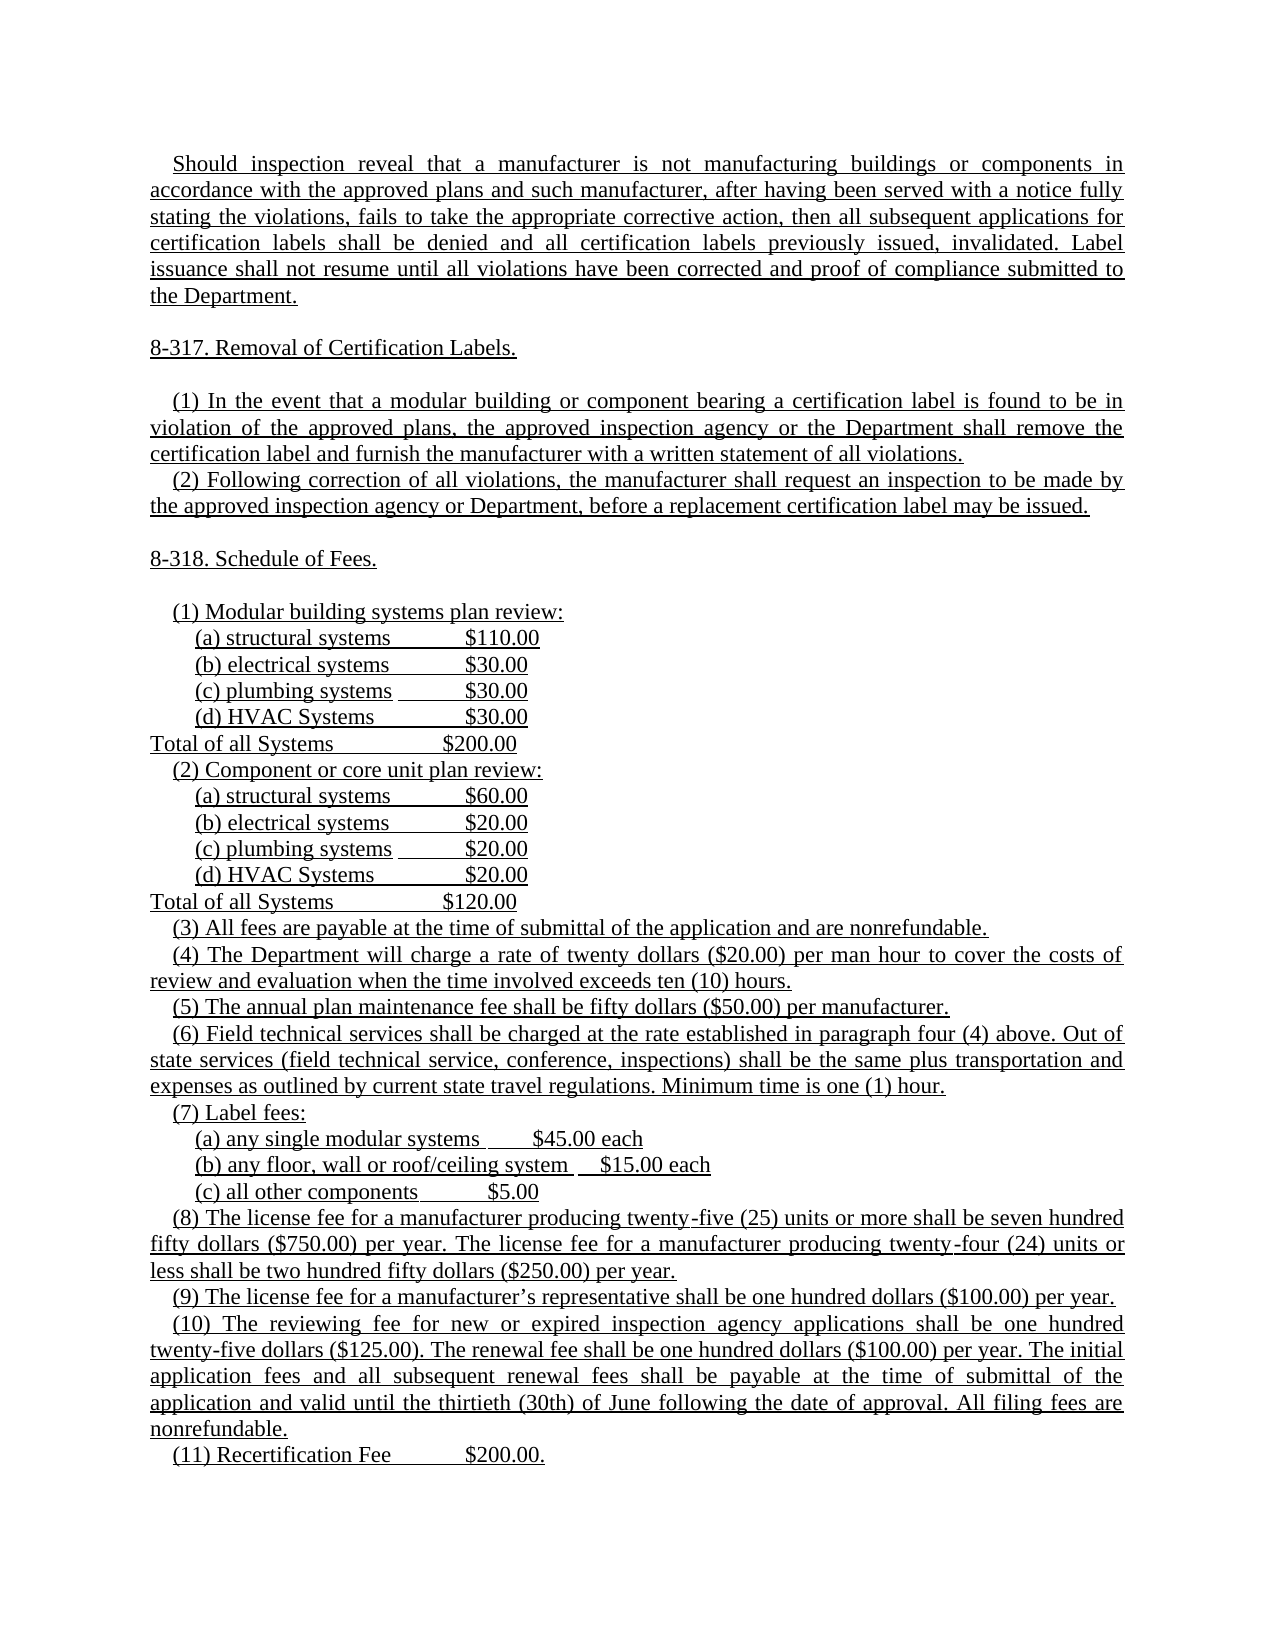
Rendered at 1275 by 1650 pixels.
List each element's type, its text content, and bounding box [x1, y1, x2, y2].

text (d) HVAC Systems $20.00 [150, 862, 1125, 888]
text (a) structural systems $60.00 [150, 782, 1125, 809]
text (11) Recertification Fee $200.00. [150, 1441, 1125, 1468]
text (1) In the event that a modular building or component bearing a certification label is found to be in violation of the approved plans, the approved inspection agency or the Department shall remove the certification label and furnish the manufacturer with a written statement of all violations. [150, 387, 1125, 466]
text (b) any floor, wall or roof/ceiling system $15.00 each [150, 1151, 1125, 1178]
text Total of all Systems $120.00 [150, 888, 1125, 914]
text (8) The license fee for a manufacturer producing twenty-five (25) units or more shall be seven hundred fifty dollars ($750.00) per year. The license fee for a manufacturer producing twenty-four (24) units or less shall be two hundred fifty dollars ($250.00) per year. [150, 1254, 1125, 1283]
text (d) HVAC Systems $30.00 [150, 703, 1125, 730]
text (3) All fees are payable at the time of submittal of the application and are nonrefundable. [150, 914, 1125, 941]
text (2) Component or core unit plan review: [150, 756, 1125, 782]
text (10) The reviewing fee for new or expired inspection agency applications shall be one hundred twenty-five dollars ($125.00). The renewal fee shall be one hundred dollars ($100.00) per year. The initial application fees and all subsequent renewal fees shall be payable at the time of submittal of the application and valid until the thirtieth (30th) of June following the date of approval. All filing fees are nonrefundable. [150, 1360, 1125, 1441]
text (b) electrical systems $20.00 [150, 809, 1125, 835]
text (9) The license fee for a manufacturer’s representative shall be one hundred dollars ($100.00) per year. [150, 1283, 1125, 1309]
text (6) Field technical services shall be charged at the rate established in paragraph four (4) above. Out of state services (field technical service, conference, inspections) shall be the same plus transportation and expenses as outlined by current state travel regulations. Minimum time is one (1) hour. [150, 1070, 1125, 1099]
text Should inspection reveal that a manufacturer is not manufacturing buildings or components in accordance with the approved plans and such manufacturer, after having been served with a notice fully stating the violations, fails to take the appropriate corrective action, then all subsequent applications for certification labels shall be denied and all certification labels previously issued, invalidated. Label issuance shall not resume until all violations have been corrected and proof of compliance submitted to the Department. [150, 150, 1125, 226]
text (a) any single modular systems $45.00 each [150, 1125, 1125, 1151]
text (8) The license fee for a manufacturer producing twenty-five (25) units or more shall be seven hundred fifty dollars ($750.00) per year. The license fee for a manufacturer producing twenty-four (24) units or less shall be two hundred fifty dollars ($250.00) per year. [150, 1204, 1125, 1253]
text 8-318. Schedule of Fees. [150, 545, 1125, 572]
text 8-317. Removal of Certification Labels. [150, 334, 1125, 361]
text (7) Label fees: [150, 1099, 1125, 1125]
text Total of all Systems $200.00 [150, 730, 1125, 756]
text (c) all other components $5.00 [150, 1178, 1125, 1204]
text (1) Modular building systems plan review: [150, 598, 1125, 624]
text (a) structural systems $110.00 [150, 624, 1125, 651]
text (b) electrical systems $30.00 [150, 651, 1125, 677]
text (c) plumbing systems $20.00 [150, 835, 1125, 862]
text (4) The Department will charge a rate of twenty dollars ($20.00) per man hour to cover the costs of review and evaluation when the time involved exceeds ten (10) hours. [150, 941, 1125, 993]
text (2) Following correction of all violations, the manufacturer shall request an inspection to be made by the approved inspection agency or Department, before a replacement certification label may be issued. [150, 466, 1125, 519]
text (6) Field technical services shall be charged at the rate established in paragraph four (4) above. Out of state services (field technical service, conference, inspections) shall be the same plus transportation and expenses as outlined by current state travel regulations. Minimum time is one (1) hour. [150, 1020, 1125, 1069]
text (c) plumbing systems $30.00 [150, 677, 1125, 703]
text (5) The annual plan maintenance fee shall be fifty dollars ($50.00) per manufacturer. [150, 993, 1125, 1020]
text (10) The reviewing fee for new or expired inspection agency applications shall be one hundred twenty-five dollars ($125.00). The renewal fee shall be one hundred dollars ($100.00) per year. The initial application fees and all subsequent renewal fees shall be payable at the time of submittal of the application and valid until the thirtieth (30th) of June following the date of approval. All filing fees are nonrefundable. [150, 1309, 1125, 1359]
